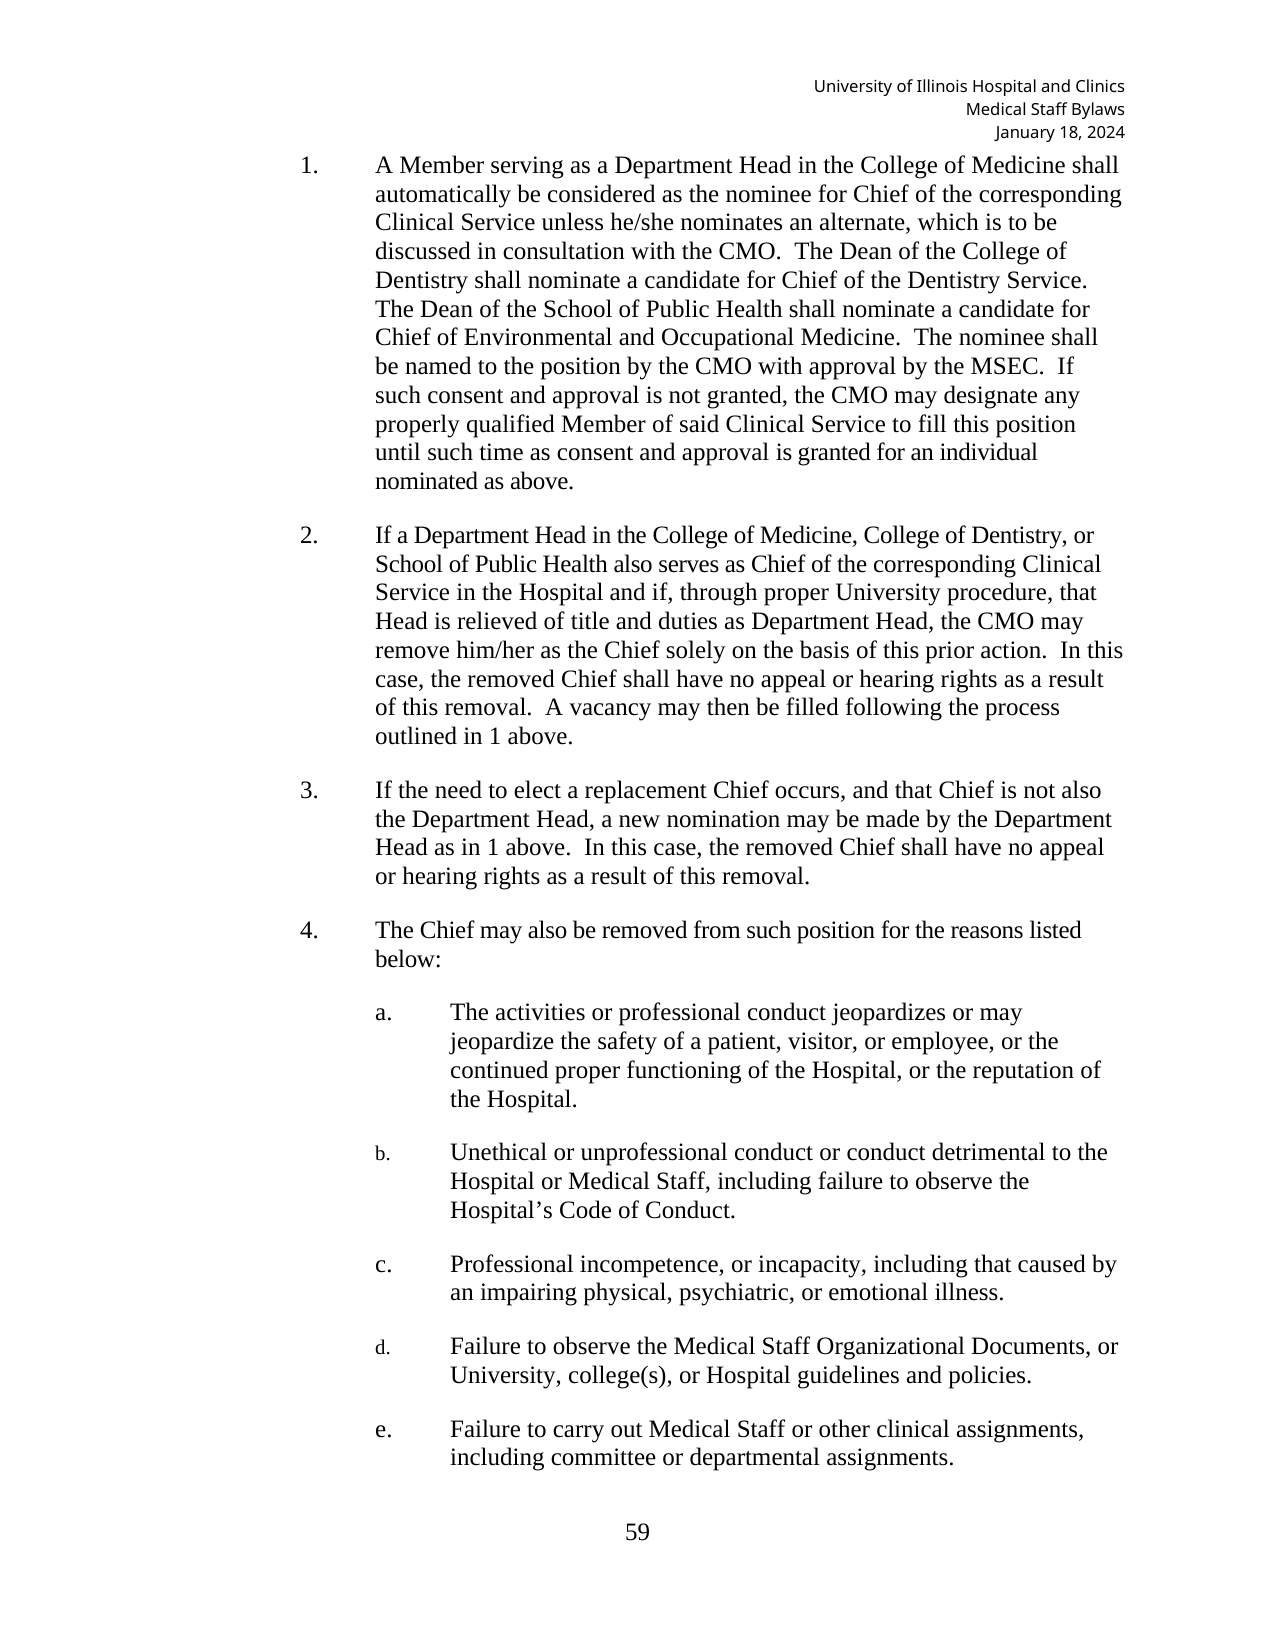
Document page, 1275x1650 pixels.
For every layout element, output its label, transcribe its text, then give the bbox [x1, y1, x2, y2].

subtitle If a Department Head in the College of Medicine, College of Dentistry, or School of Public Health also serves as Chief of the corresponding Clinical Service in the Hospital and if, through proper University procedure, that Head is relieved of title and duties as Department Head, the CMO may remove him/her as the Chief solely on the basis of this prior action. In this case, the removed Chief shall have no appeal or hearing rights as a result of this removal. A vacancy may then be filled following the process outlined in 1 above. [300, 520, 1125, 750]
subtitle Failure to observe the Medical Staff Organizational Documents, or University, college(s), or Hospital guidelines and policies. [375, 1331, 1125, 1389]
subtitle If the need to elect a replacement Chief occurs, and that Chief is not also the Department Head, a new nomination may be made by the Department Head as in 1 above. In this case, the removed Chief shall have no appeal or hearing rights as a result of this removal. [300, 775, 1125, 890]
subtitle Failure to carry out Medical Staff or other clinical assignments, including committee or departmental assignments. [375, 1414, 1125, 1471]
subtitle A Member serving as a Department Head in the College of Medicine shall automatically be considered as the nominee for Chief of the corresponding Clinical Service unless he/she nominates an alternate, which is to be discussed in consultation with the CMO. The Dean of the College of Dentistry shall nominate a candidate for Chief of the Dentistry Service. The Dean of the School of Public Health shall nominate a candidate for Chief of Environmental and Occupational Medicine. The nominee shall be named to the position by the CMO with approval by the MSEC. If such consent and approval is not granted, the CMO may designate any properly qualified Member of said Clinical Service to fill this position until such time as consent and approval is granted for an individual nominated as above. [300, 150, 1125, 495]
subtitle Professional incompetence, or incapacity, including that caused by an impairing physical, psychiatric, or emotional illness. [375, 1249, 1125, 1306]
subtitle Unethical or unprofessional conduct or conduct detrimental to the Hospital or Medical Staff, including failure to observe the Hospital’s Code of Conduct. [375, 1137, 1125, 1224]
subtitle The activities or professional conduct jeopardizes or may jeopardize the safety of a patient, visitor, or employee, or the continued proper functioning of the Hospital, or the reputation of the Hospital. [375, 997, 1125, 1112]
subtitle The Chief may also be removed from such position for the reasons listed below: [300, 915, 1125, 972]
